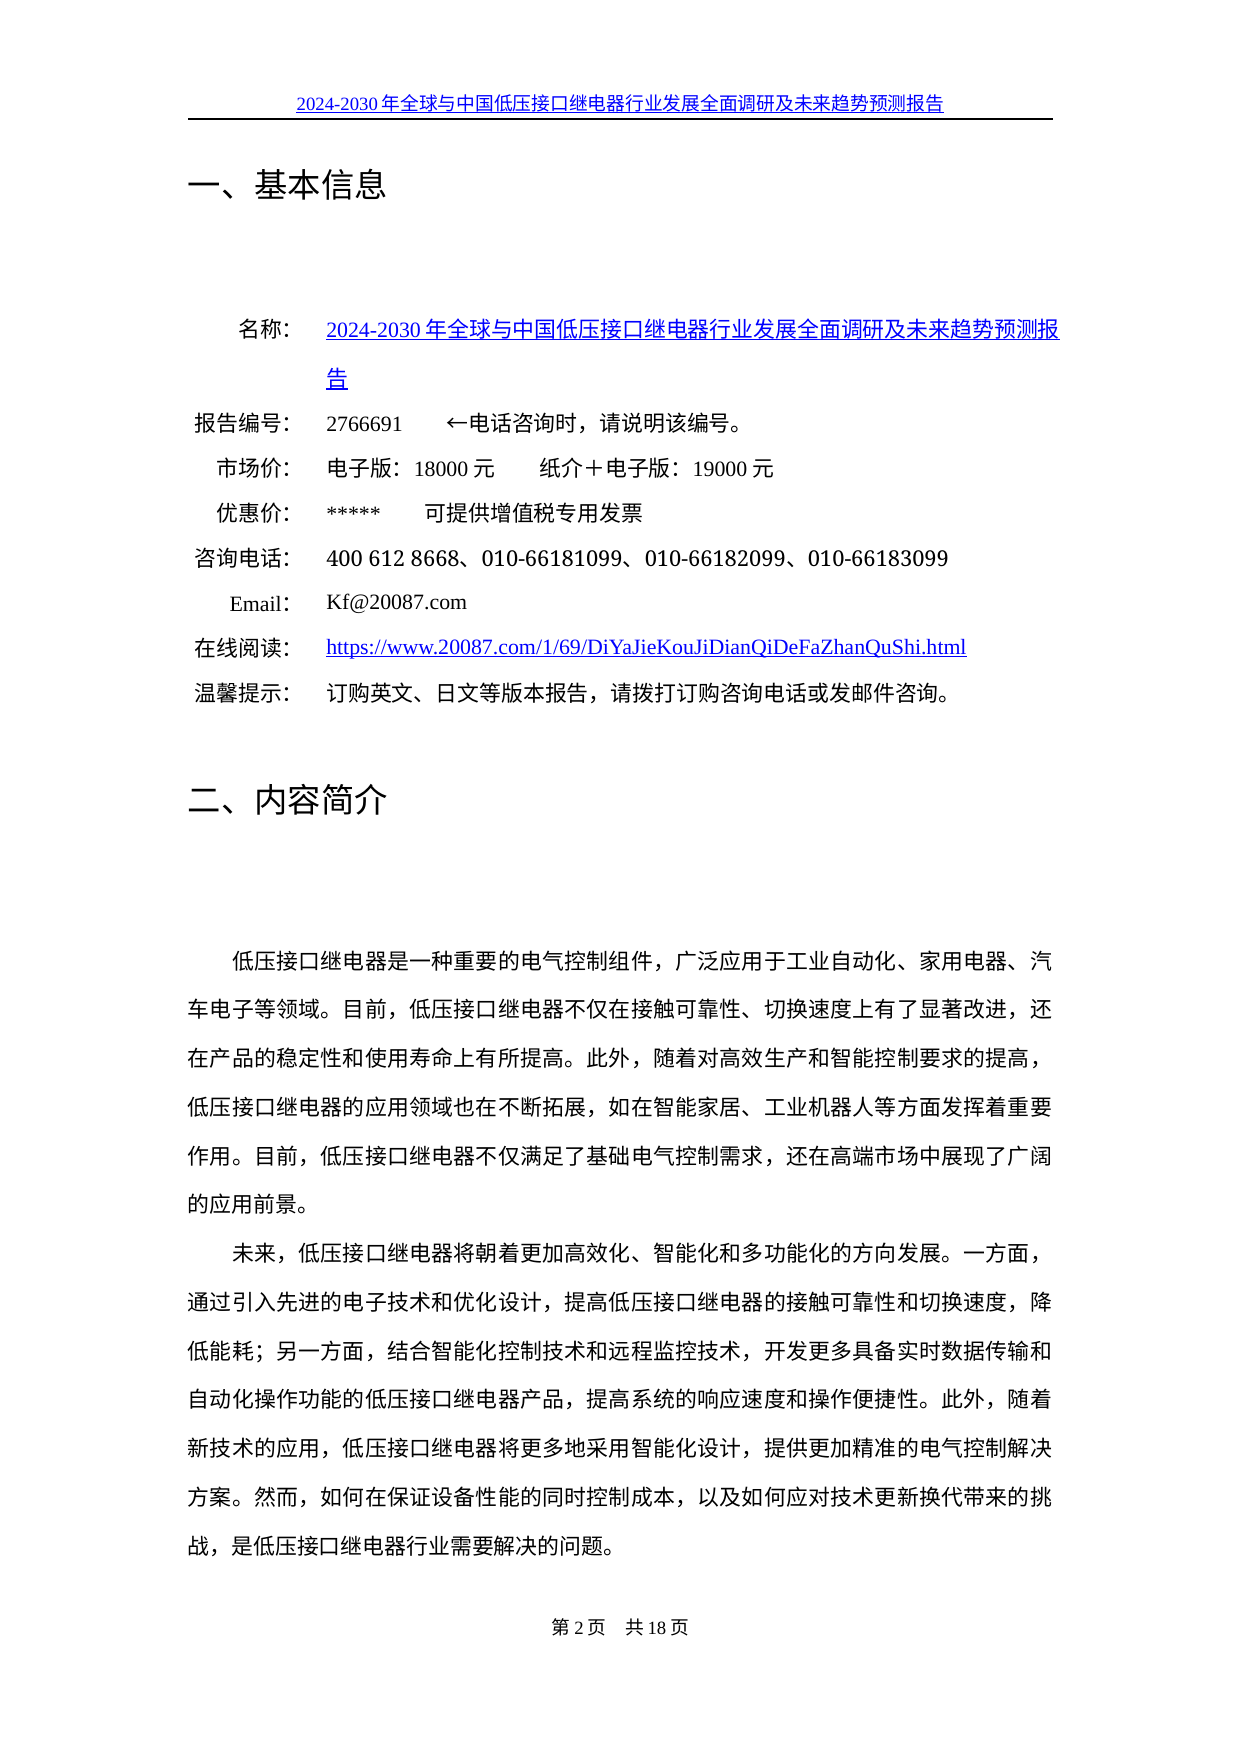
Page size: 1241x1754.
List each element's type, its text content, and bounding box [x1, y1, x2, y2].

table_header 2024-2030年全球与中国低压接口继电器行业发展全面调研及未来趋势预测报告 [315, 312, 1073, 405]
table_cell 优惠价： [167, 495, 315, 540]
table_cell Email： [167, 585, 315, 630]
table_cell Kf@20087.com [315, 585, 1073, 630]
table_cell 电子版：18000 元 纸介＋电子版：19000 元 [315, 450, 1073, 495]
table_cell 2766691 ←电话咨询时，请说明该编号。 [315, 405, 1073, 450]
title 二、内容简介 [187, 766, 1053, 831]
table_cell 市场价： [167, 450, 315, 495]
table_cell 报告编号： [167, 405, 315, 450]
table_cell [315, 630, 1073, 675]
title 一、基本信息 [187, 150, 1053, 215]
table_cell 咨询电话： [167, 540, 315, 585]
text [187, 943, 1053, 1561]
table_cell 温馨提示： [167, 675, 315, 720]
table_cell 400 612 8668、010-66181099、010-66182099、010-66183099 [315, 540, 1073, 585]
table_header 名称： [167, 312, 315, 405]
table_cell 在线阅读： [167, 630, 315, 675]
table_cell ***** 可提供增值税专用发票 [315, 495, 1073, 540]
table_cell 订购英文、日文等版本报告，请拨打订购咨询电话或发邮件咨询。 [315, 675, 1073, 720]
